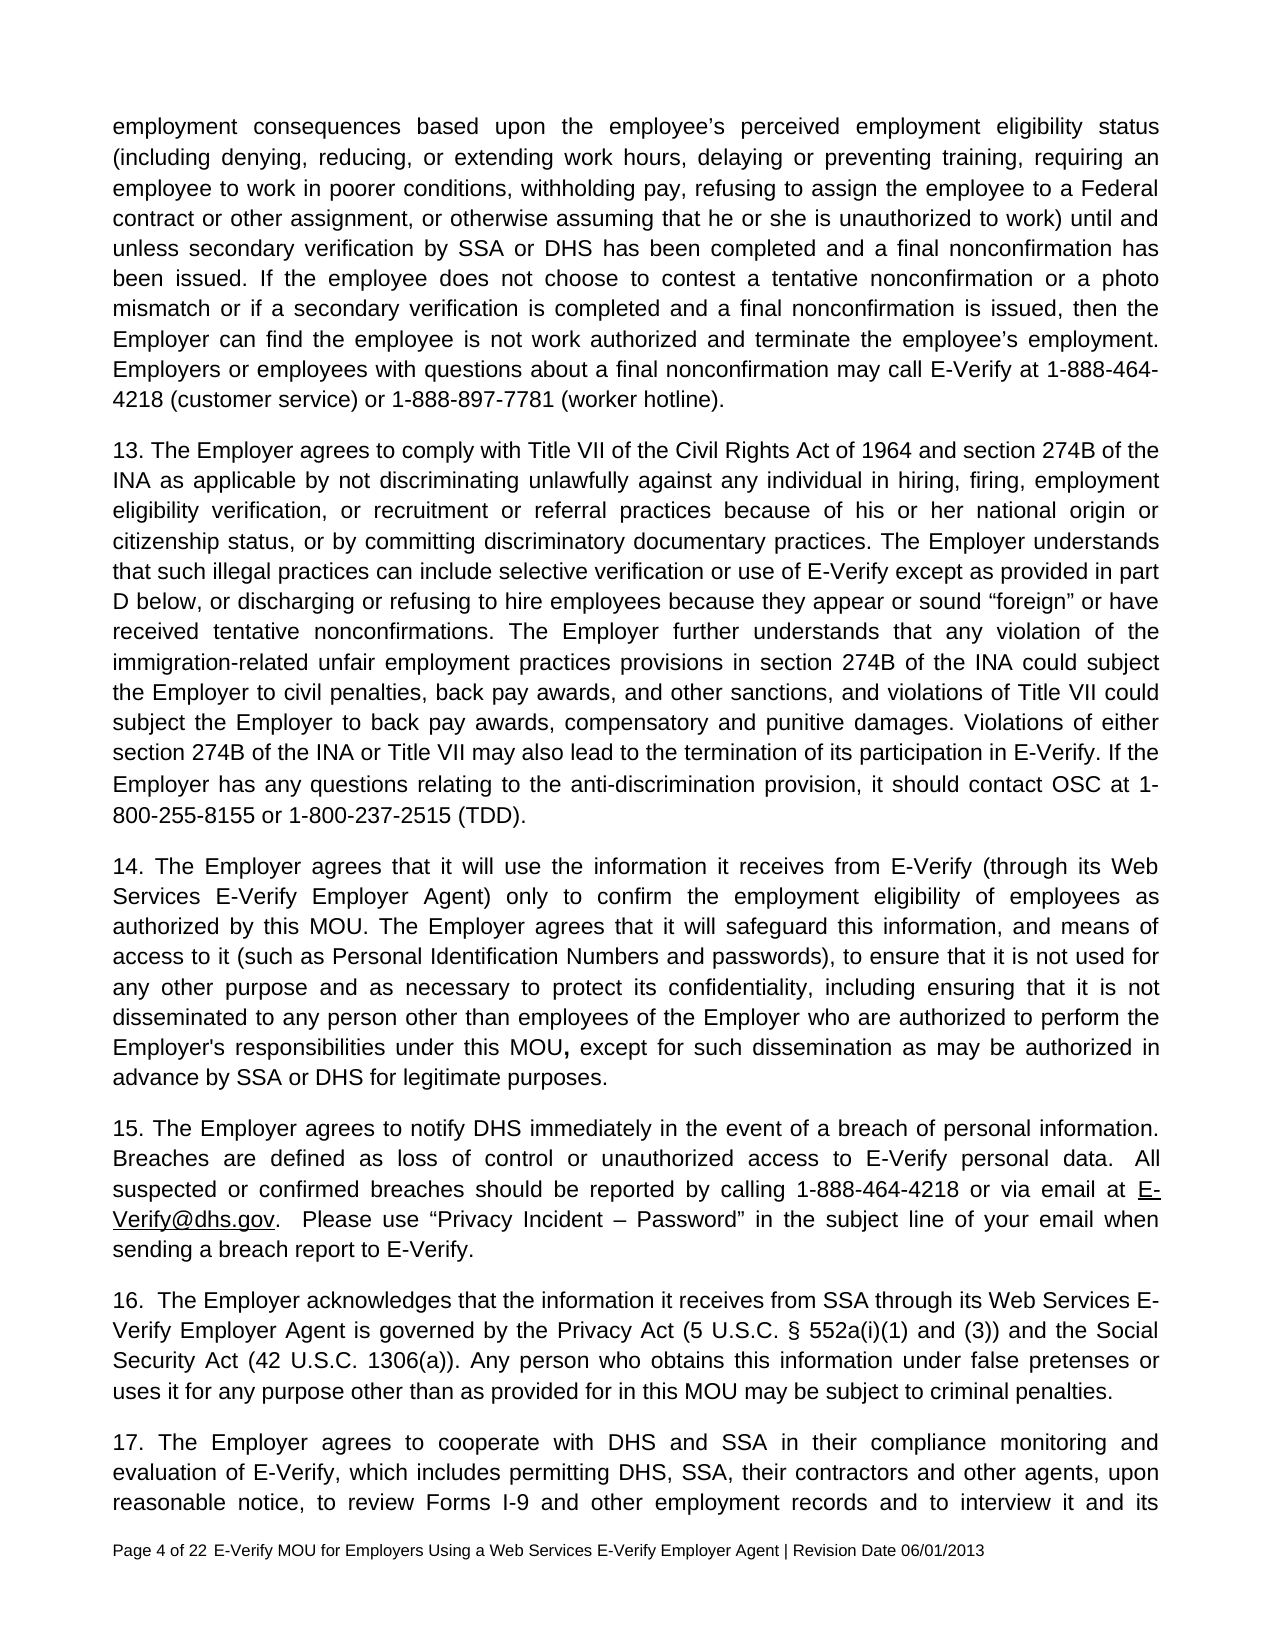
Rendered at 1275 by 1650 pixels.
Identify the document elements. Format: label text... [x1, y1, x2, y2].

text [112, 1429, 1160, 1515]
text 15. The Employer agrees to notify DHS immediately in the event of a breach of personal information. Breaches are defined as loss of control or unauthorized access to E-Verify personal data. All suspected or confirmed breaches should be reported by calling 1-888-464-4218 or via email at E-Verify@dhs.gov. Please use “Privacy Incident – Password” in the subject line of your email when sending a breach report to E-Verify. [112, 1115, 1160, 1262]
text 14. The Employer agrees that it will use the information it receives from E-Verify (through its Web Services E-Verify Employer Agent) only to confirm the employment eligibility of employees as authorized by this MOU. The Employer agrees that it will safeguard this information, and means of access to it (such as Personal Identification Numbers and passwords), to ensure that it is not used for any other purpose and as necessary to protect its confidentiality, including ensuring that it is not disseminated to any person other than employees of the Employer who are authorized to perform the Employer's responsibilities under this MOU, except for such dissemination as may be authorized in advance by SSA or DHS for legitimate purposes. [112, 853, 1160, 1090]
text 16. The Employer acknowledges that the information it receives from SSA through its Web Services E-Verify Employer Agent is governed by the Privacy Act (5 U.S.C. § 552a(i)(1) and (3)) and the Social Security Act (42 U.S.C. 1306(a)). Any person who obtains this information under false pretenses or uses it for any purpose other than as provided for in this MOU may be subject to criminal penalties. [112, 1287, 1160, 1404]
text 13. The Employer agrees to comply with Title VII of the Civil Rights Act of 1964 and section 274B of the INA as applicable by not discriminating unlawfully against any individual in hiring, firing, employment eligibility verification, or recruitment or referral practices because of his or her national origin or citizenship status, or by committing discriminatory documentary practices. The Employer understands that such illegal practices can include selective verification or use of E-Verify except as provided in part D below, or discharging or refusing to hire employees because they appear or sound “foreign” or have received tentative nonconfirmations. The Employer further understands that any violation of the immigration-related unfair employment practices provisions in section 274B of the INA could subject the Employer to civil penalties, back pay awards, and other sanctions, and violations of Title VII could subject the Employer to back pay awards, compensatory and punitive damages. Violations of either section 274B of the INA or Title VII may also lead to the termination of its participation in E-Verify. If the Employer has any questions relating to the anti-discrimination provision, it should contact OSC at 1-800-255-8155 or 1-800-237-2515 (TDD). [112, 437, 1160, 828]
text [112, 112, 1160, 412]
